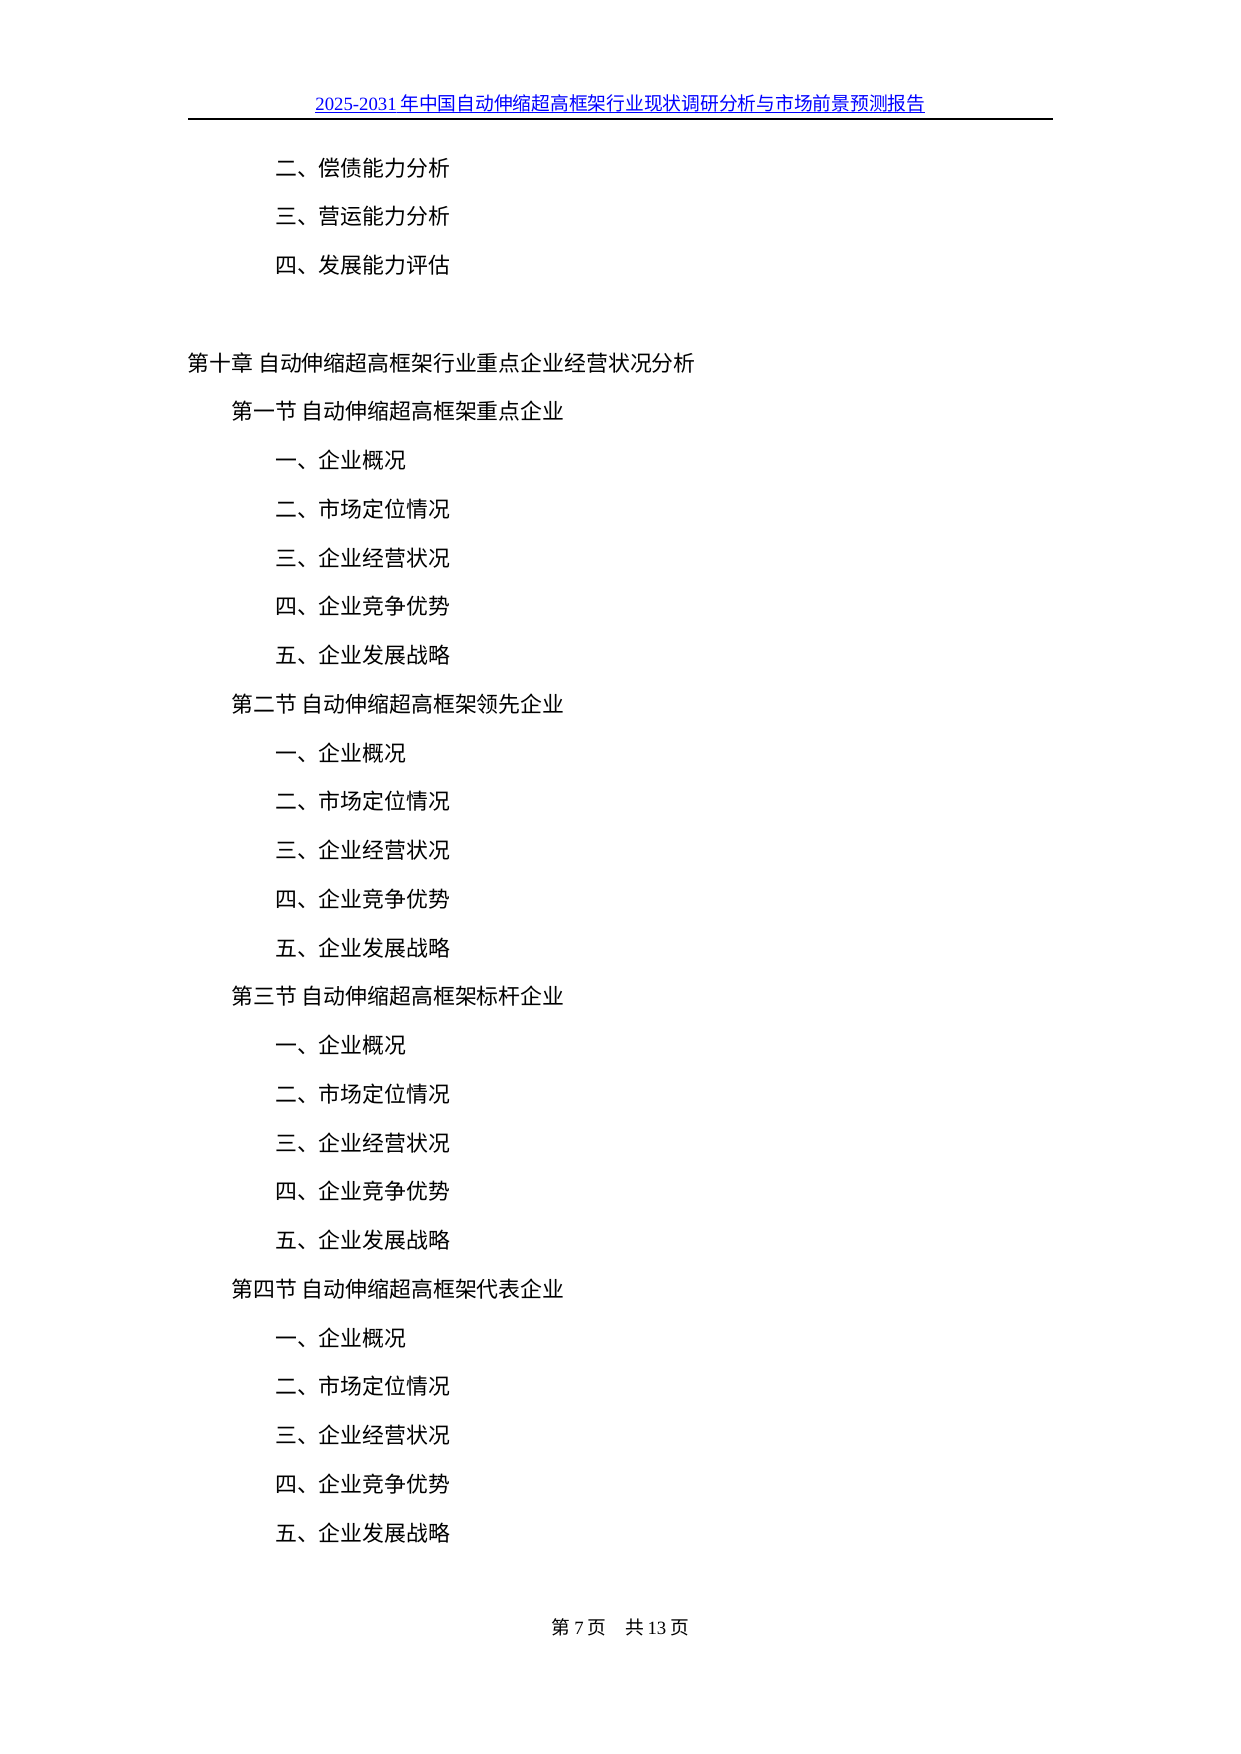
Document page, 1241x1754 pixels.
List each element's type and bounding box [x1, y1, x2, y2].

text [187, 150, 1053, 1548]
